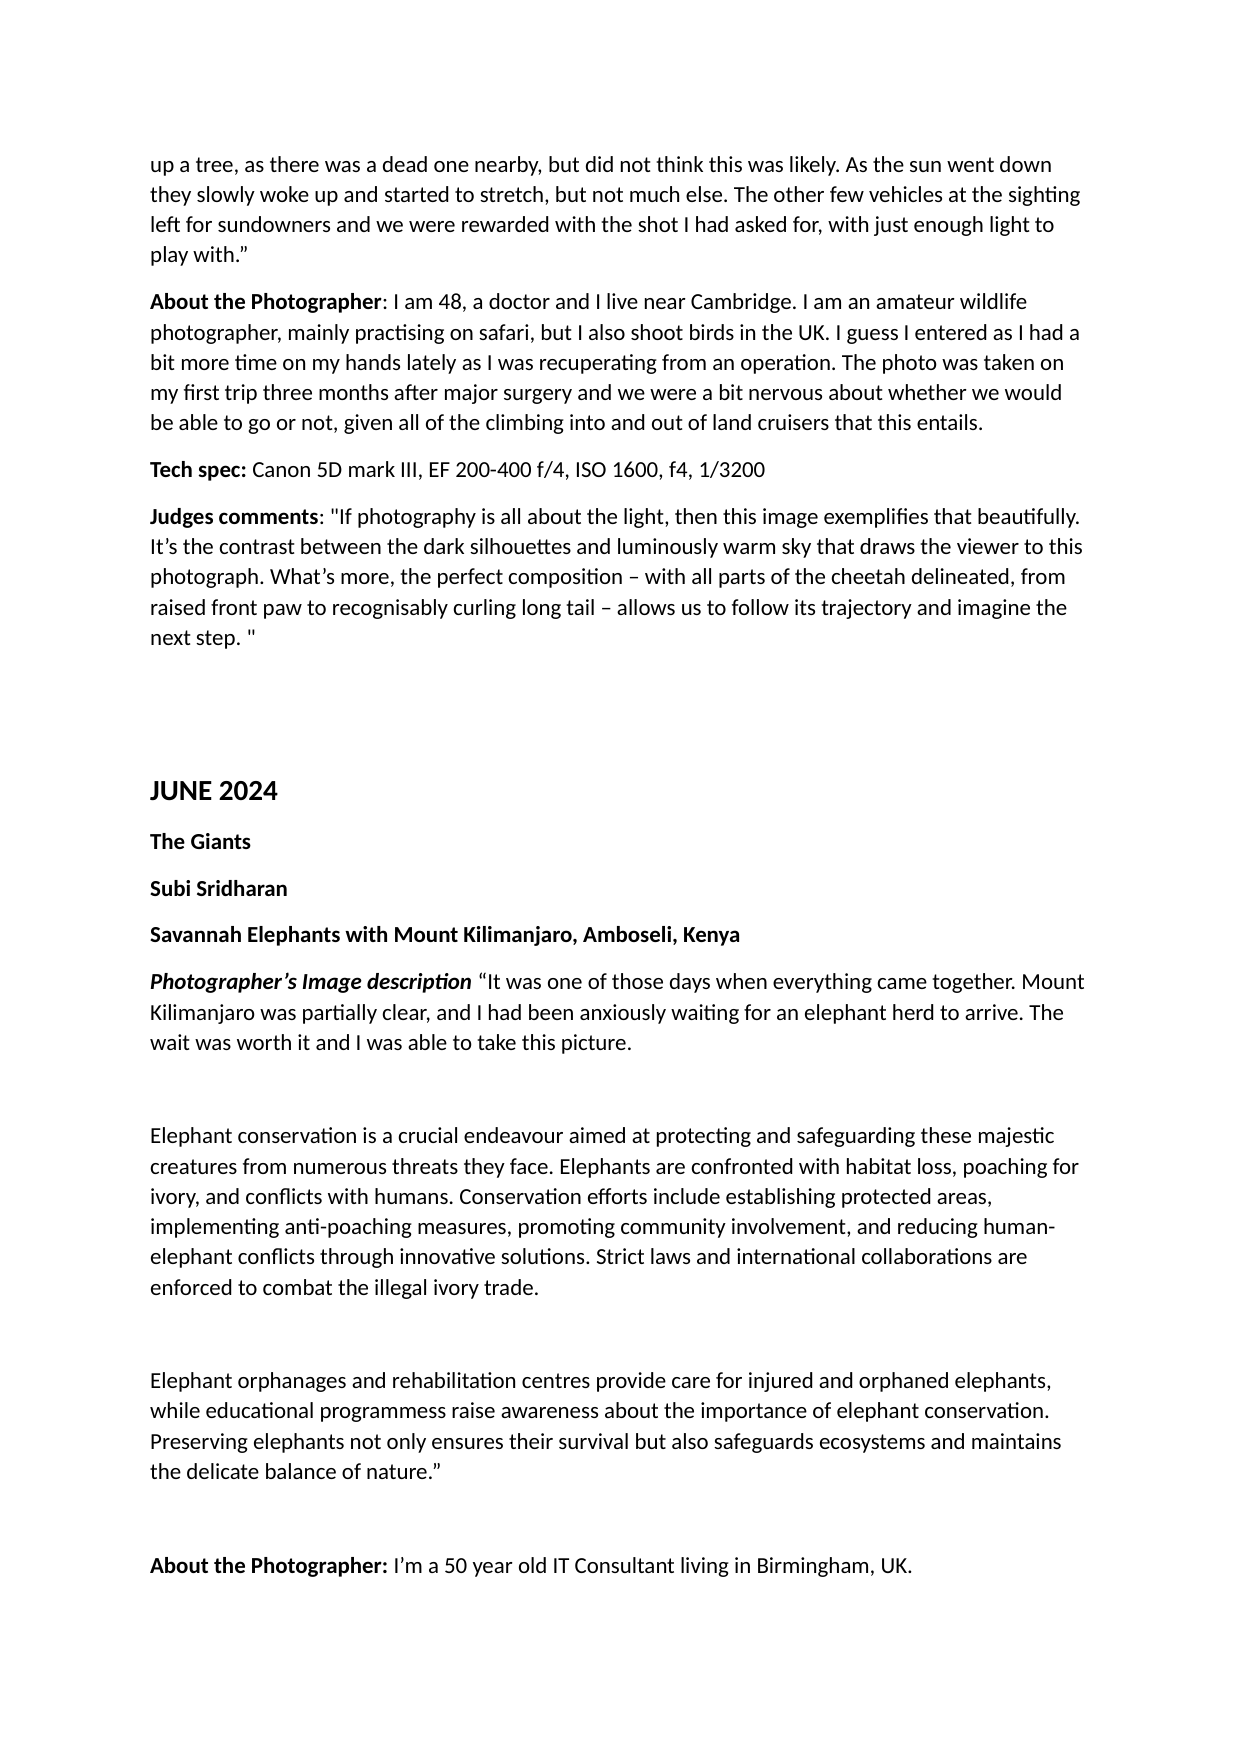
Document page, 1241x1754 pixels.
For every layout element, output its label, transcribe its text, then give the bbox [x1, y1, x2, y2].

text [150, 150, 1090, 269]
text Savannah Elephants with Mount Kilimanjaro, Amboseli, Kenya [150, 921, 1090, 949]
text Photographer’s Image description “It was one of those days when everything came together. Mount Kilimanjaro was partially clear, and I had been anxiously waiting for an elephant herd to arrive. The wait was worth it and I was able to take this picture. [150, 967, 1090, 1056]
text About the Photographer: I am 48, a doctor and I live near Cambridge. I am an amateur wildlife photographer, mainly practising on safari, but I also shoot birds in the UK. I guess I entered as I had a bit more time on my hands lately as I was recuperating from an operation. The photo was taken on my first trip three months after major surgery and we were a bit nervous about whether we would be able to go or not, given all of the climbing into and out of land cruisers that this entails. [150, 287, 1090, 436]
text Tech spec: Canon 5D mark III, EF 200-400 f/4, ISO 1600, f4, 1/3200 [150, 455, 1090, 483]
text Elephant conservation is a crucial endeavour aimed at protecting and safeguarding these majestic creatures from numerous threats they face. Elephants are confronted with habitat loss, poaching for ivory, and conflicts with humans. Conservation efforts include establishing protected areas, implementing anti-poaching measures, promoting community involvement, and reducing human-elephant conflicts through innovative solutions. Strict laws and international collaborations are enforced to combat the illegal ivory trade. [150, 1122, 1090, 1301]
text About the Photographer: I’m a 50 year old IT Consultant living in Birmingham, UK. [150, 1551, 1090, 1579]
text Subi Sridharan [150, 874, 1090, 902]
text The Giants [150, 827, 1090, 855]
text Elephant orphanages and rehabilitation centres provide care for injured and orphaned elephants, while educational programmess raise awareness about the importance of elephant conservation. Preserving elephants not only ensures their survival but also safeguards ecosystems and maintains the delicate balance of nature.” [150, 1366, 1090, 1485]
text JUNE 2024 [150, 772, 1090, 807]
text Judges comments: "If photography is all about the light, then this image exemplifies that beautifully. It’s the contrast between the dark silhouettes and luminously warm sky that draws the viewer to this photograph. What’s more, the perfect composition – with all parts of the cheetah delineated, from raised front paw to recognisably curling long tail – allows us to follow its trajectory and imagine the next step. " [150, 502, 1090, 651]
